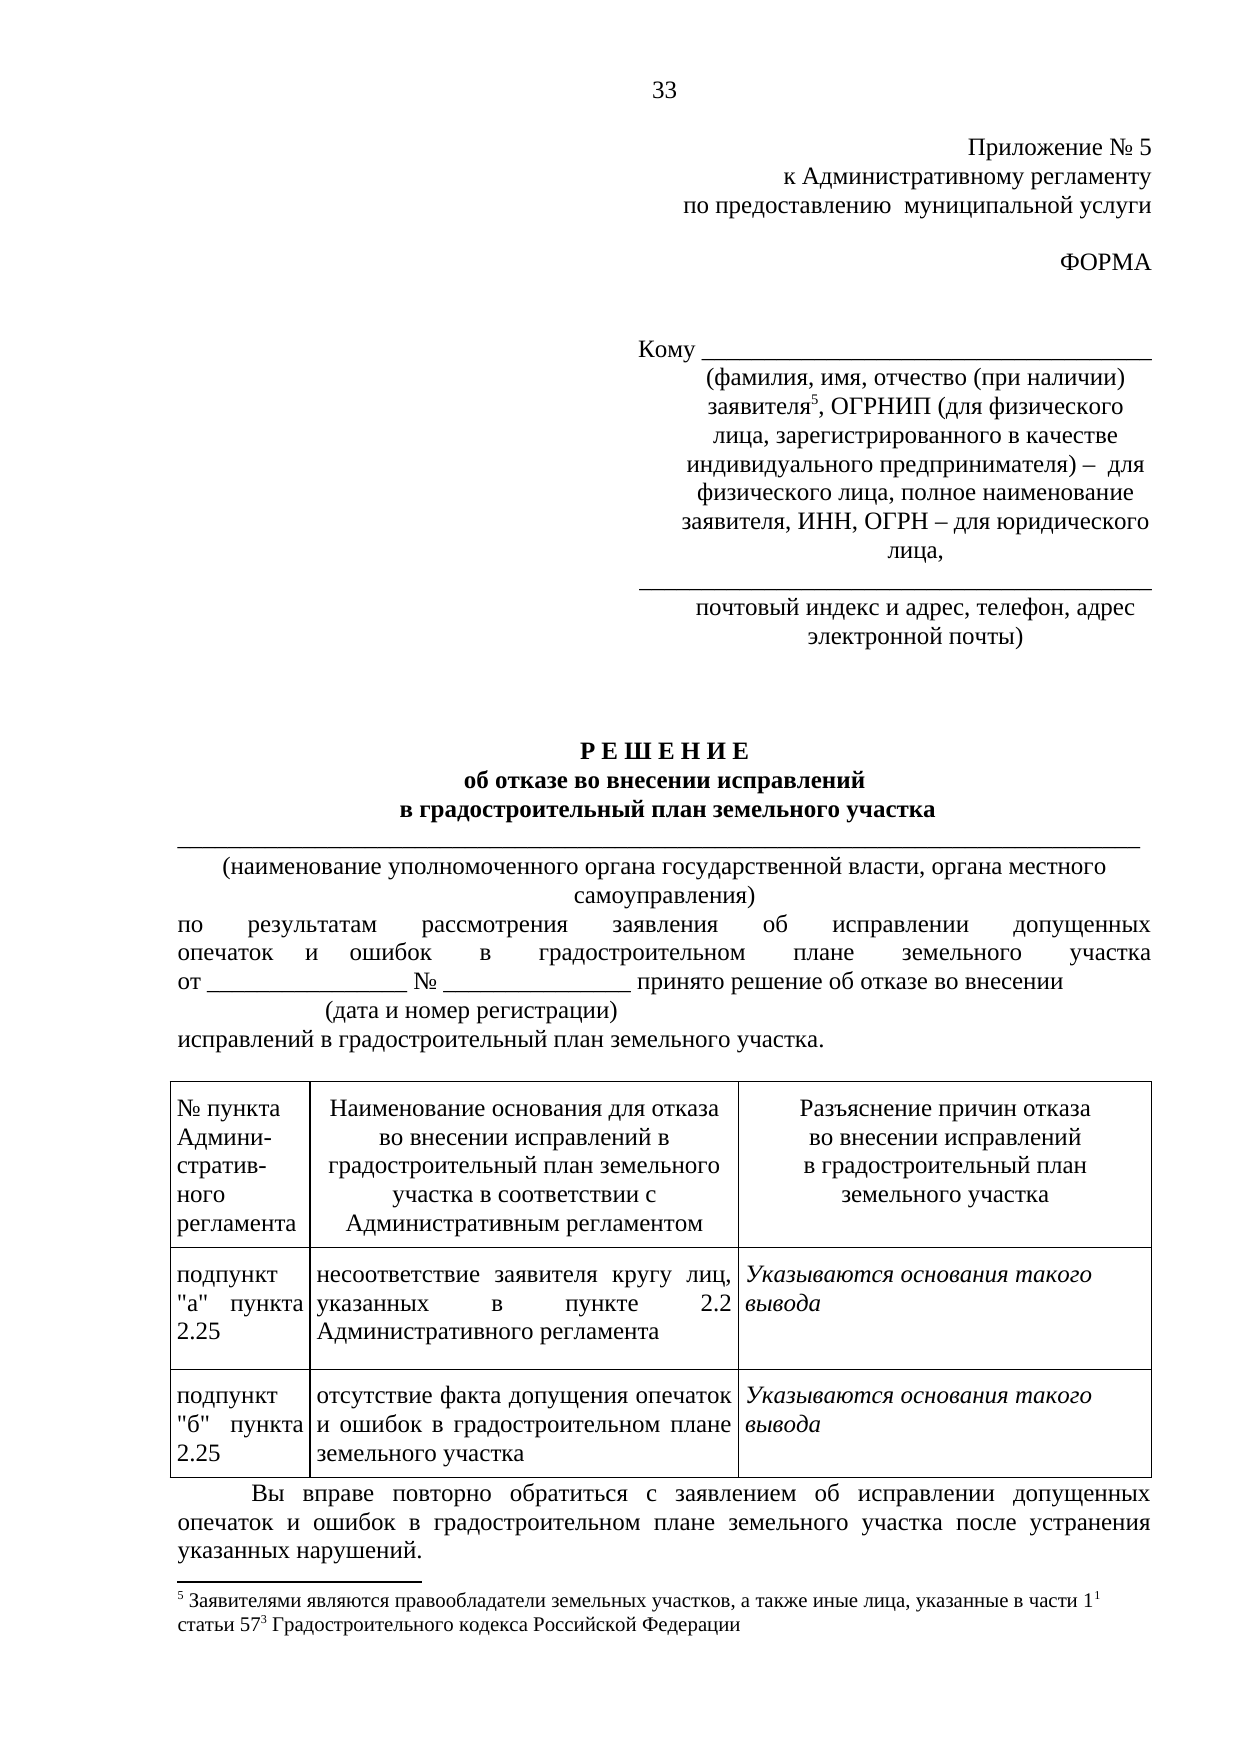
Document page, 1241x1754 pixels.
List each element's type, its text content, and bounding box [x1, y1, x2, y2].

text (фамилия, имя, отчество (при наличии) заявителя, ОГРНИП (для физического лица, зарегистрированного в качестве индивидуального предпринимателя) – для физического лица, полное наименование заявителя, ИНН, ОГРН – для юридического лица, [679, 362, 1152, 564]
text к Административному регламенту [591, 161, 1152, 190]
text Вы вправе повторно обратиться с заявлением об исправлении допущенных опечаток и ошибок в градостроительном плане земельного участка после устранения указанных нарушений. [177, 1478, 1152, 1564]
table_header № пункта Админи-стратив-ного регламента [171, 1082, 309, 1247]
text по предоставлению муниципальной услуги [591, 190, 1152, 219]
text (наименование уполномоченного органа государственной власти, органа местного самоуправления) [177, 851, 1152, 909]
table_header Наименование основания для отказа во внесении исправлений в градостроительный план земельного участка в соответствии с Административным регламентом [311, 1082, 738, 1247]
table_header Разъяснение причин отказа во внесении исправлений в градостроительный план земельного участка [739, 1082, 1151, 1247]
text Приложение № 5 [177, 132, 1152, 161]
text почтовый индекс и адрес, телефон, адрес электронной почты) [679, 592, 1152, 650]
table_cell подпункт "а" пункта 2.25 [171, 1248, 309, 1368]
table_cell несоответствие заявителя кругу лиц, указанных в пункте 2.2 Административного регламента [311, 1248, 738, 1368]
text (дата и номер регистрации) [251, 995, 1152, 1024]
table_cell отсутствие факта допущения опечаток и ошибок в градостроительном плане земельного участка [311, 1370, 738, 1477]
table_cell подпункт "б" пункта 2.25 [171, 1370, 309, 1477]
text Кому ____________________________________ [177, 334, 1152, 362]
text _________________________________________ [177, 564, 1152, 592]
text ФОРМА [738, 247, 1152, 276]
table_cell Указываются основания такого вывода [739, 1248, 1151, 1368]
text _____________________________________________________________________________ [177, 822, 1152, 851]
text Р Е Ш Е Н И Е об отказе во внесении исправлений в градостроительный план земельного участка [177, 736, 1152, 822]
text по результатам рассмотрения заявления об исправлении допущенных опечаток и ошибок в градостроительном плане земельного участка от ________________ № _______________ принято решение об отказе во внесении [177, 909, 1152, 995]
text исправлений в градостроительный план земельного участка. [177, 1024, 1152, 1052]
table_cell Указываются основания такого вывода [739, 1370, 1151, 1477]
